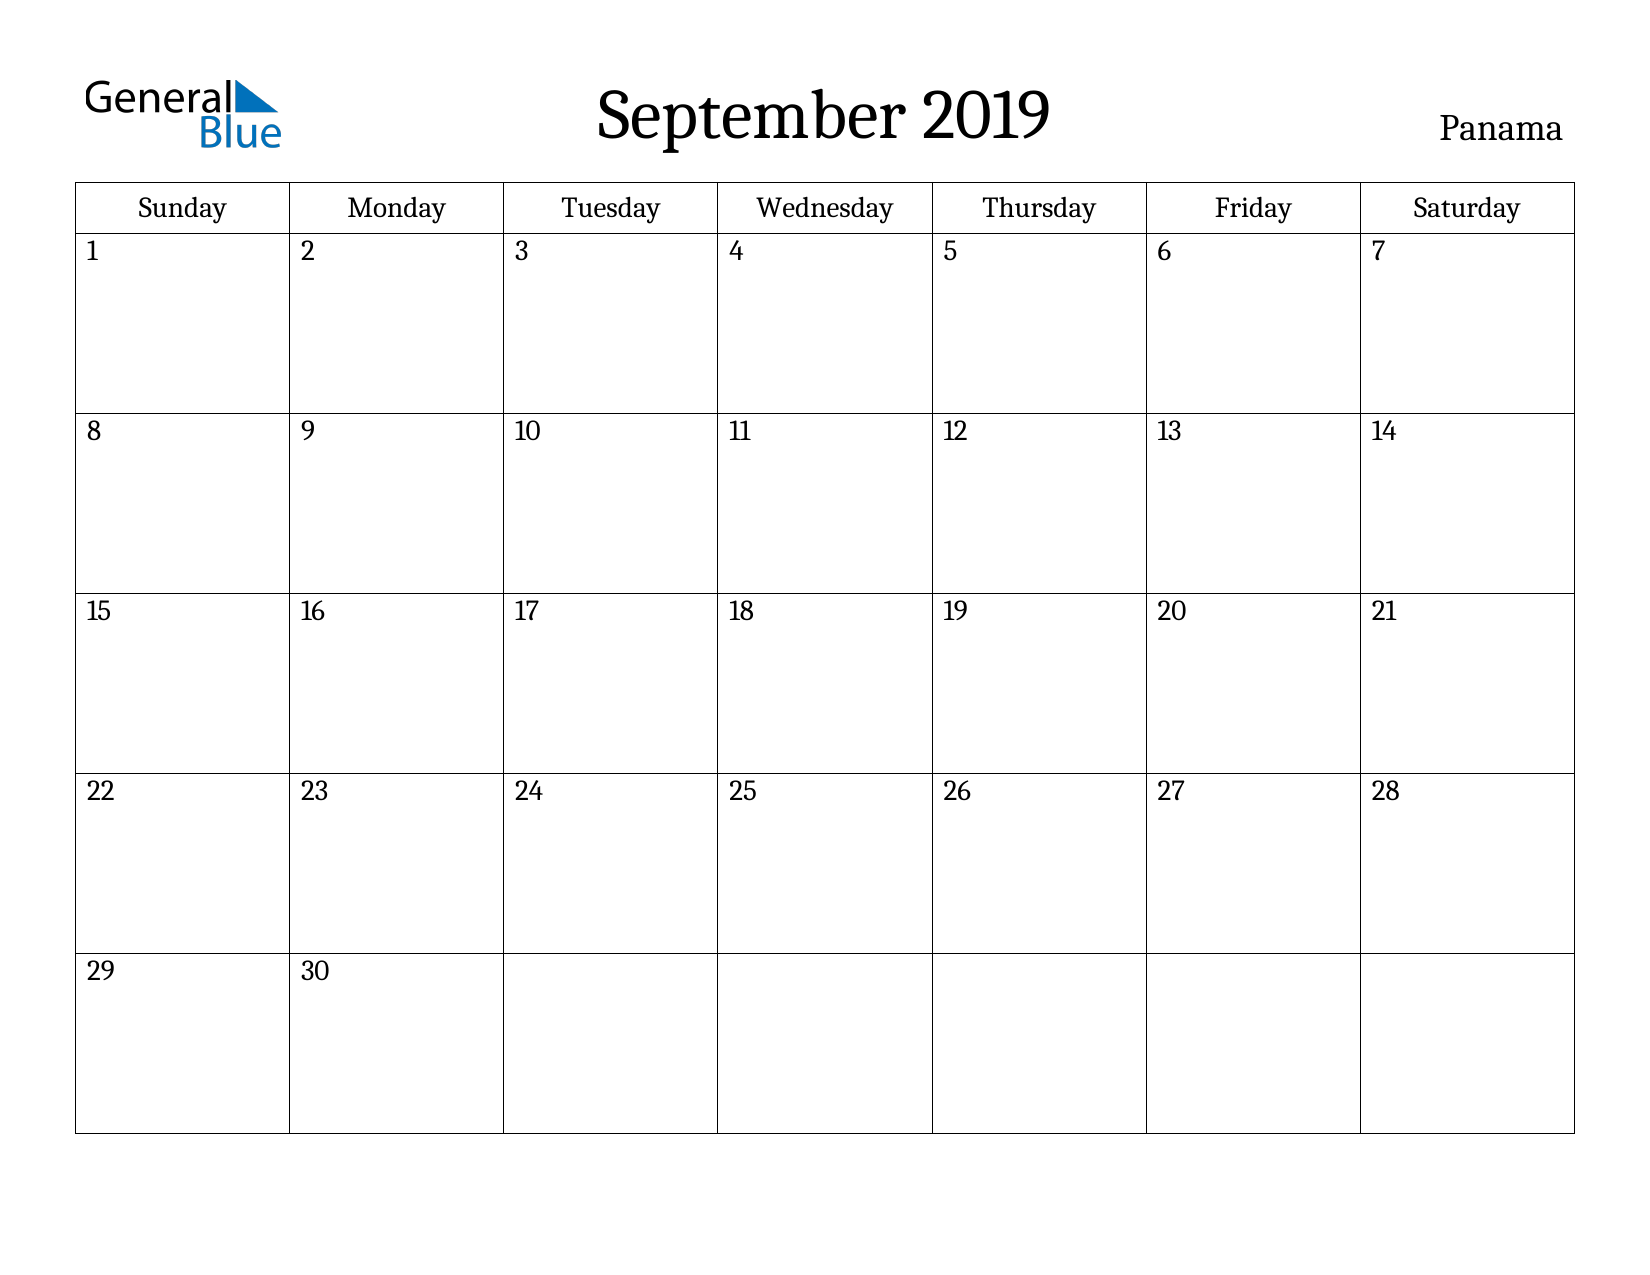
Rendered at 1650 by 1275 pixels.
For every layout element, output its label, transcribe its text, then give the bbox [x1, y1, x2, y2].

table_cell 9 [290, 414, 503, 447]
table_cell Friday [1147, 183, 1360, 233]
table_cell 5 [933, 234, 1146, 267]
table_cell [290, 627, 503, 773]
table_cell 28 [1361, 774, 1574, 807]
table_cell 25 [718, 774, 932, 807]
table_cell [1147, 627, 1360, 773]
table_cell [1361, 808, 1574, 953]
table_cell 8 [76, 414, 289, 447]
table_cell 13 [1147, 414, 1360, 447]
table_cell 4 [718, 234, 932, 267]
table_cell 12 [933, 414, 1146, 447]
table_header September 2019 [504, 75, 1146, 182]
table_cell [76, 627, 289, 773]
table_cell [1147, 988, 1360, 1133]
table_cell [1147, 448, 1360, 593]
table_cell 26 [933, 774, 1146, 807]
table_header Panama [1146, 75, 1574, 182]
table_cell [504, 448, 717, 593]
table_cell [290, 808, 503, 953]
table_cell 15 [76, 594, 289, 627]
table_cell 11 [718, 414, 932, 447]
table_cell 17 [504, 594, 717, 627]
table_cell [1147, 954, 1360, 987]
table_header [76, 75, 503, 182]
table_cell [76, 448, 289, 593]
table_cell [718, 267, 932, 413]
table_cell [718, 808, 932, 953]
table_cell [933, 988, 1146, 1133]
table_cell [718, 988, 932, 1133]
table_cell 18 [718, 594, 932, 627]
table_cell 30 [290, 954, 503, 987]
table_cell [290, 267, 503, 413]
picture [86, 80, 281, 148]
table_cell [504, 988, 717, 1133]
table_cell [504, 954, 717, 987]
table_cell 3 [504, 234, 717, 267]
table_cell 14 [1361, 414, 1574, 447]
table_cell 7 [1361, 234, 1574, 267]
table_cell [933, 267, 1146, 413]
table_cell [504, 627, 717, 773]
table_cell [504, 267, 717, 413]
table_cell 23 [290, 774, 503, 807]
table_cell 2 [290, 234, 503, 267]
table_cell [718, 448, 932, 593]
table_cell [76, 808, 289, 953]
table_cell [933, 808, 1146, 953]
table_cell [1361, 988, 1574, 1133]
table_cell [1147, 267, 1360, 413]
table_cell 29 [76, 954, 289, 987]
table_cell [718, 627, 932, 773]
table_cell 16 [290, 594, 503, 627]
table_cell 1 [76, 234, 289, 267]
table_cell Tuesday [504, 183, 717, 233]
table_cell 24 [504, 774, 717, 807]
table_cell 6 [1147, 234, 1360, 267]
table_cell Sunday [76, 183, 289, 233]
table_cell 10 [504, 414, 717, 447]
table_cell [1147, 808, 1360, 953]
table_cell [933, 627, 1146, 773]
table_cell 21 [1361, 594, 1574, 627]
table_cell 19 [933, 594, 1146, 627]
table_cell Monday [290, 183, 503, 233]
table_cell Wednesday [718, 183, 932, 233]
table_cell [1361, 267, 1574, 413]
table_cell [290, 448, 503, 593]
table_cell [290, 988, 503, 1133]
table_cell Saturday [1361, 183, 1574, 233]
table_cell [504, 808, 717, 953]
table_cell 20 [1147, 594, 1360, 627]
table_cell [1361, 627, 1574, 773]
table_cell [76, 267, 289, 413]
table_cell [76, 988, 289, 1133]
table_cell [933, 448, 1146, 593]
table_cell [1361, 954, 1574, 987]
table_cell [1361, 448, 1574, 593]
table_cell Thursday [933, 183, 1146, 233]
table_cell [933, 954, 1146, 987]
table_cell 27 [1147, 774, 1360, 807]
table_cell 22 [76, 774, 289, 807]
table_cell [718, 954, 932, 987]
